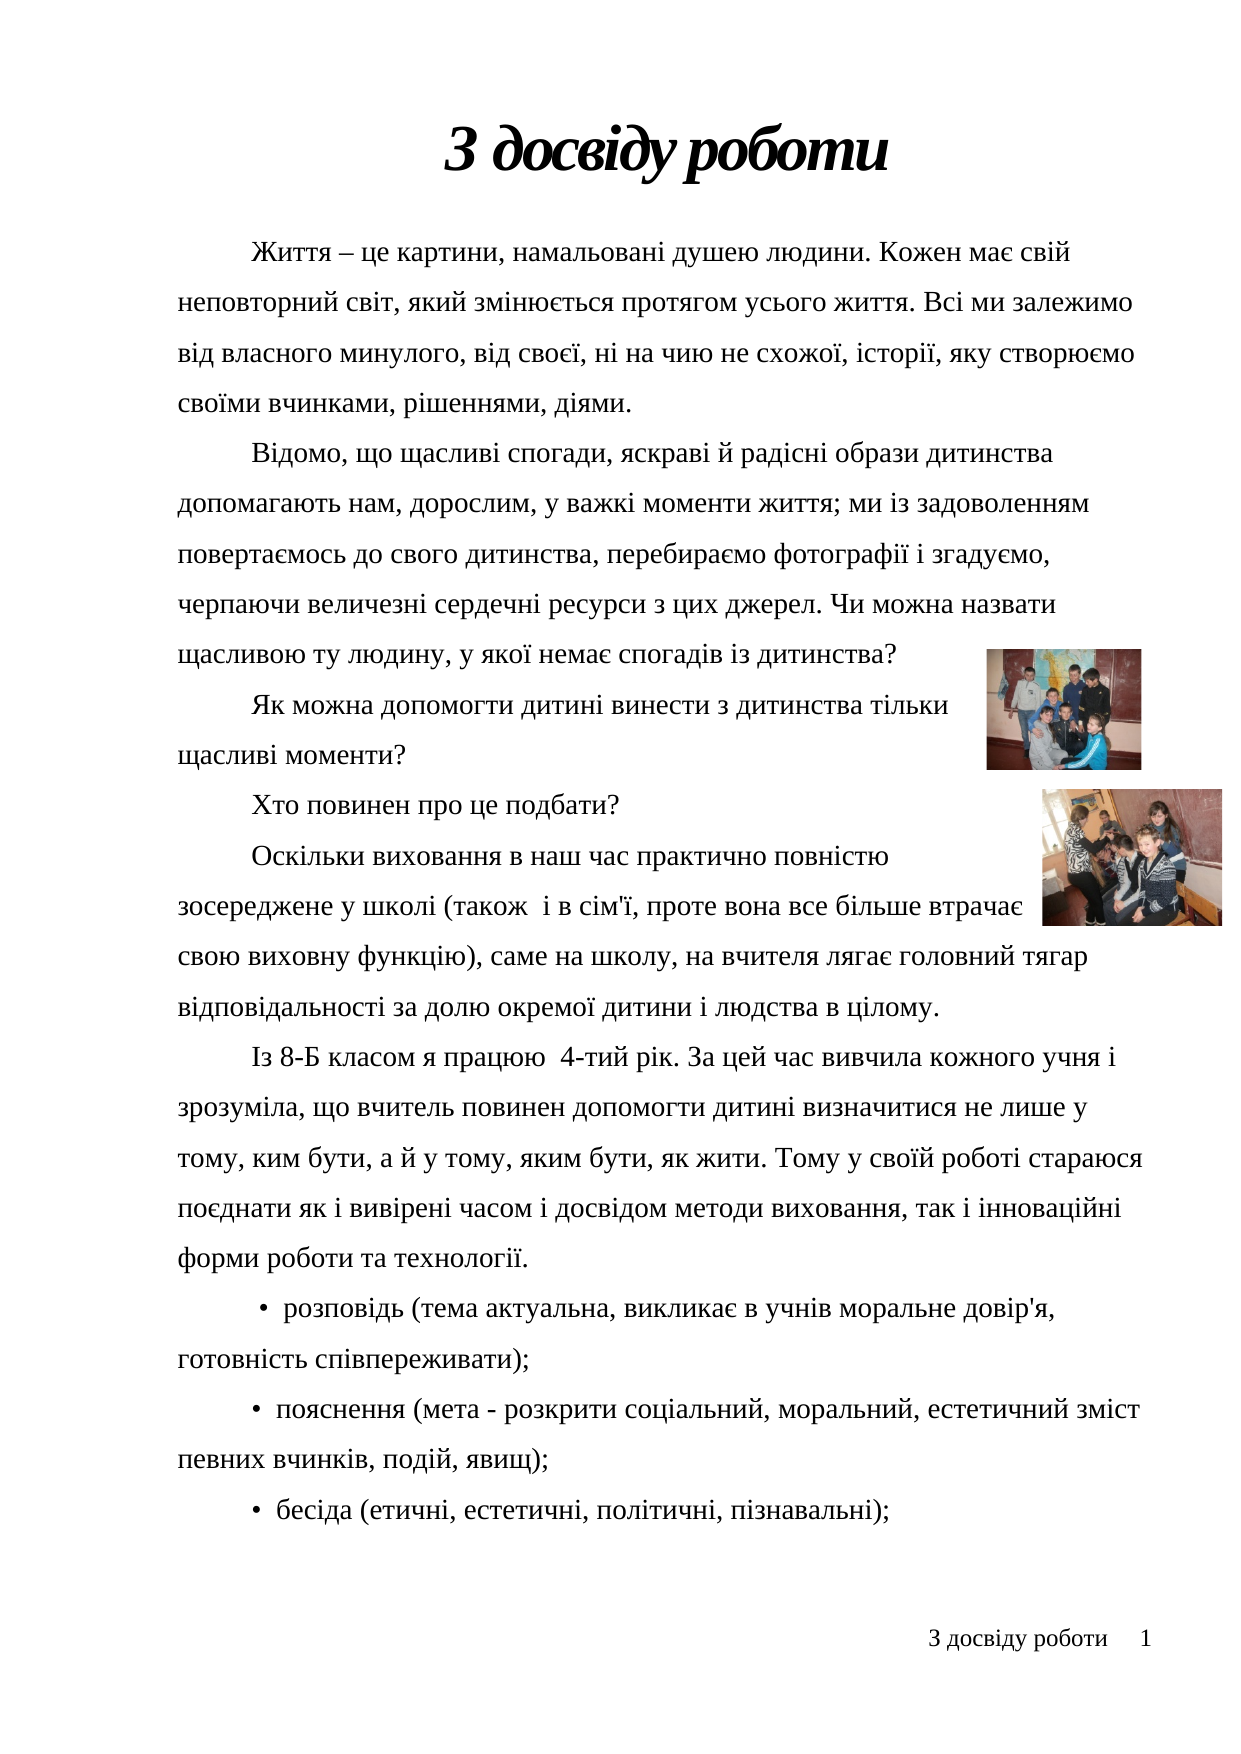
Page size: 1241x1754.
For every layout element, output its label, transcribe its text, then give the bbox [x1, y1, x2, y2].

text • бесіда (етичні, естетичні, політичні, пізнавальні); [177, 1492, 1152, 1525]
picture [1040, 789, 1222, 924]
text З досвіду роботи [188, 118, 1152, 184]
text Оскільки виховання в наш час практично повністю зосереджене у школі (також і в сім'ї, проте вона все більше втрачає свою виховну функцію), саме на школу, на вчителя лягає головний тягар відповідальності за долю окремої дитини і людства в цілому. [177, 838, 1152, 1022]
text • розповідь (тема актуальна, викликає в учнів моральне довір'я, готовність співпереживати); [177, 1291, 1152, 1374]
text • пояснення (мета - розкрити соціальний, моральний, естетичний зміст певних вчинків, подій, явищ); [177, 1391, 1152, 1475]
text Відомо, що щасливі спогади, яскраві й радісні образи дитинства допомагають нам, дорослим, у важкі моменти життя; ми із задоволенням повертаємось до свого дитинства, перебираємо фотографії і згадуємо, черпаючи величезні сердечні ресурси з цих джерел. Чи можна назвати щасливою ту людину, у якої немає спогадів із дитинства? [177, 435, 1152, 670]
text Із 8-Б класом я працюю 4-тий рік. За цей час вивчила кожного учня і зрозуміла, що вчитель повинен допомогти дитині визначитися не лише у тому, ким бути, а й у тому, яким бути, як жити. Тому у своїй роботі стараюся поєднати як і вивірені часом і досвідом методи виховання, так і інноваційні форми роботи та технології. [177, 1039, 1152, 1274]
text Хто повинен про це подбати? [177, 787, 1152, 821]
picture [985, 649, 1142, 769]
text Як можна допомогти дитині винести з дитинства тільки щасливі моменти? [177, 687, 1152, 771]
text Життя – це картини, намальовані душею людини. Кожен має свій неповторний світ, який змінюється протягом усього життя. Всі ми залежимо від власного минулого, від своєї, ні на чию не схожої, історії, яку створюємо своїми вчинками, рішеннями, діями. [177, 234, 1152, 418]
